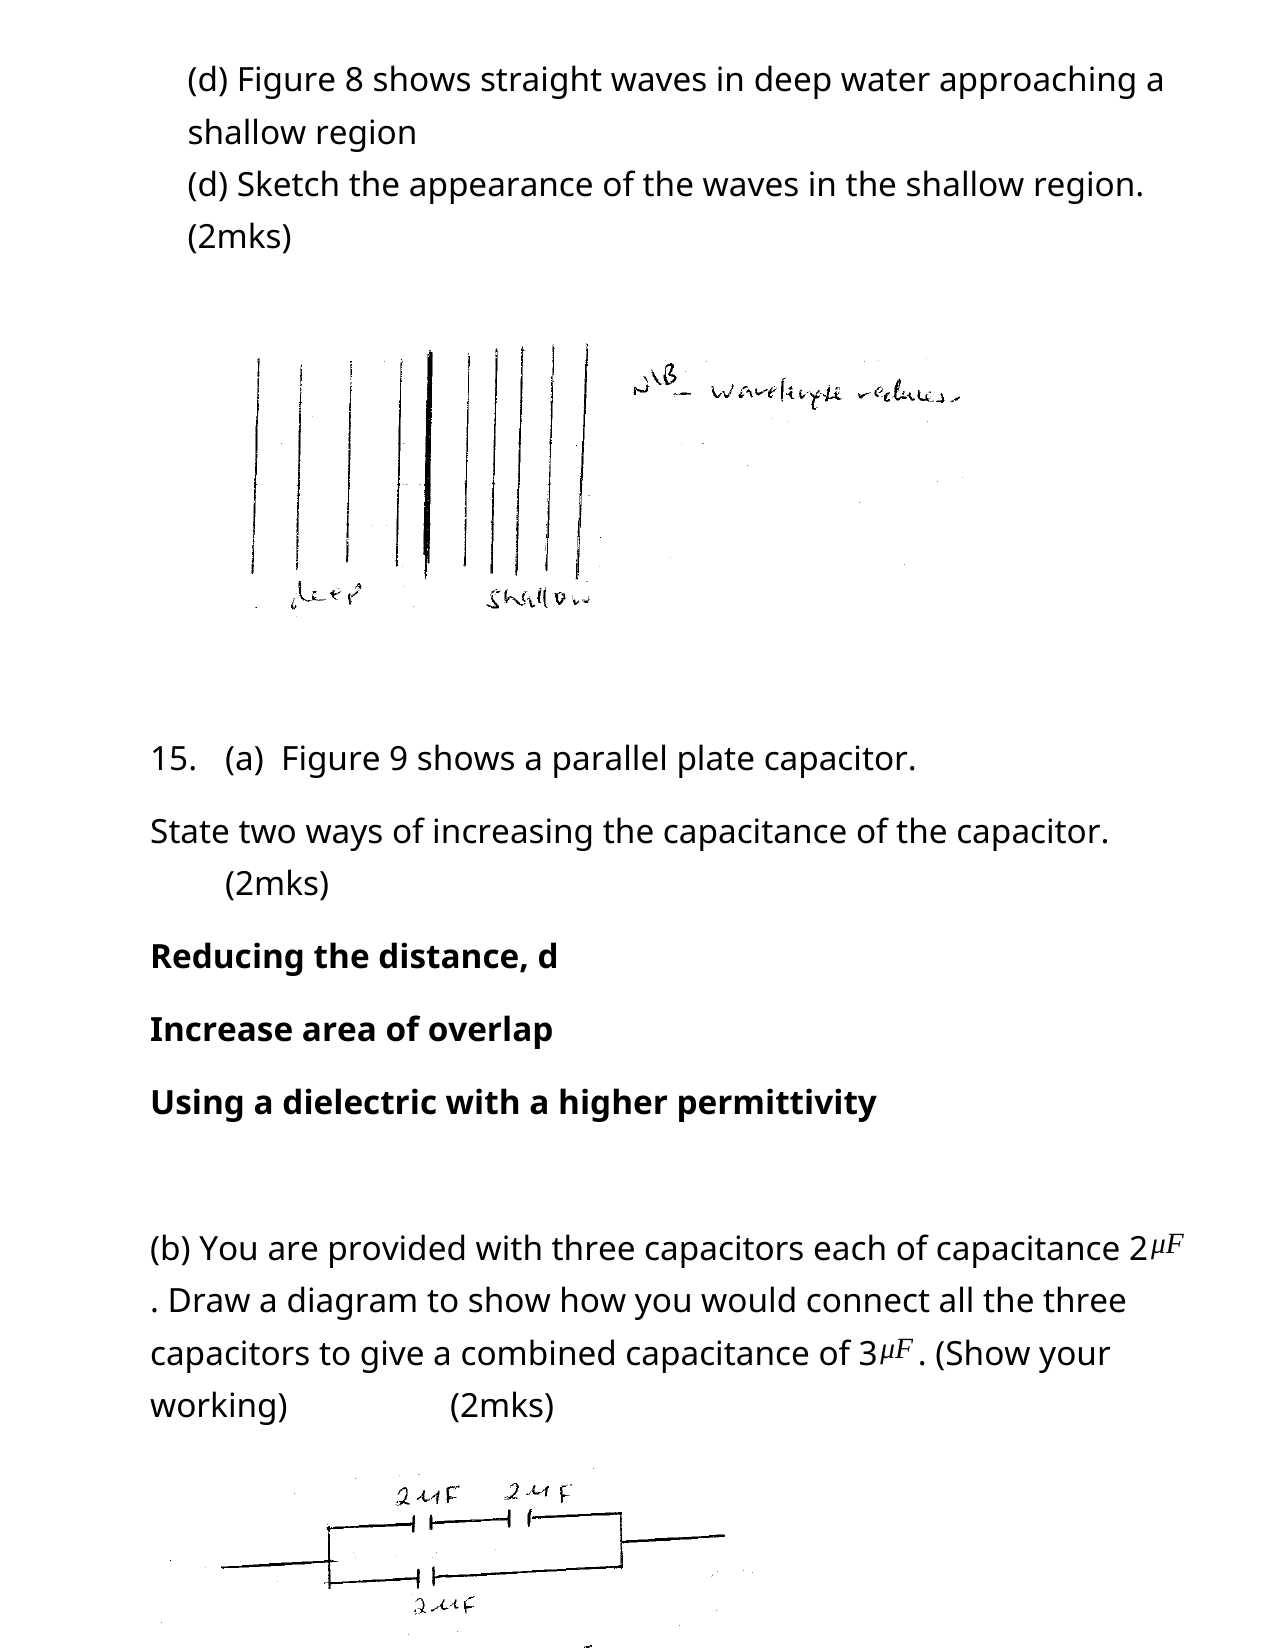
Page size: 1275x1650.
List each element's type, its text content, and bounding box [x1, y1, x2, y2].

text Reducing the distance, d [150, 933, 1191, 978]
list (d) Sketch the appearance of the waves in the shallow region. (2mks) [187, 161, 1191, 258]
text Using a dielectric with a higher permittivity [150, 1079, 1191, 1124]
list (a) Figure 9 shows a parallel plate capacitor. [150, 735, 1191, 780]
text State two ways of increasing the capacitance of the capacitor. (2mks) [150, 808, 1191, 905]
text Increase area of overlap [150, 1006, 1191, 1051]
list (d) Figure 8 shows straight waves in deep water approaching a shallow region [187, 56, 1191, 154]
text (b) You are provided with three capacitors each of capacitance 2. Draw a diagram to show how you would connect all the three capacitors to give a combined capacitance of 3. (Show your working) (2mks) [150, 1225, 1191, 1427]
